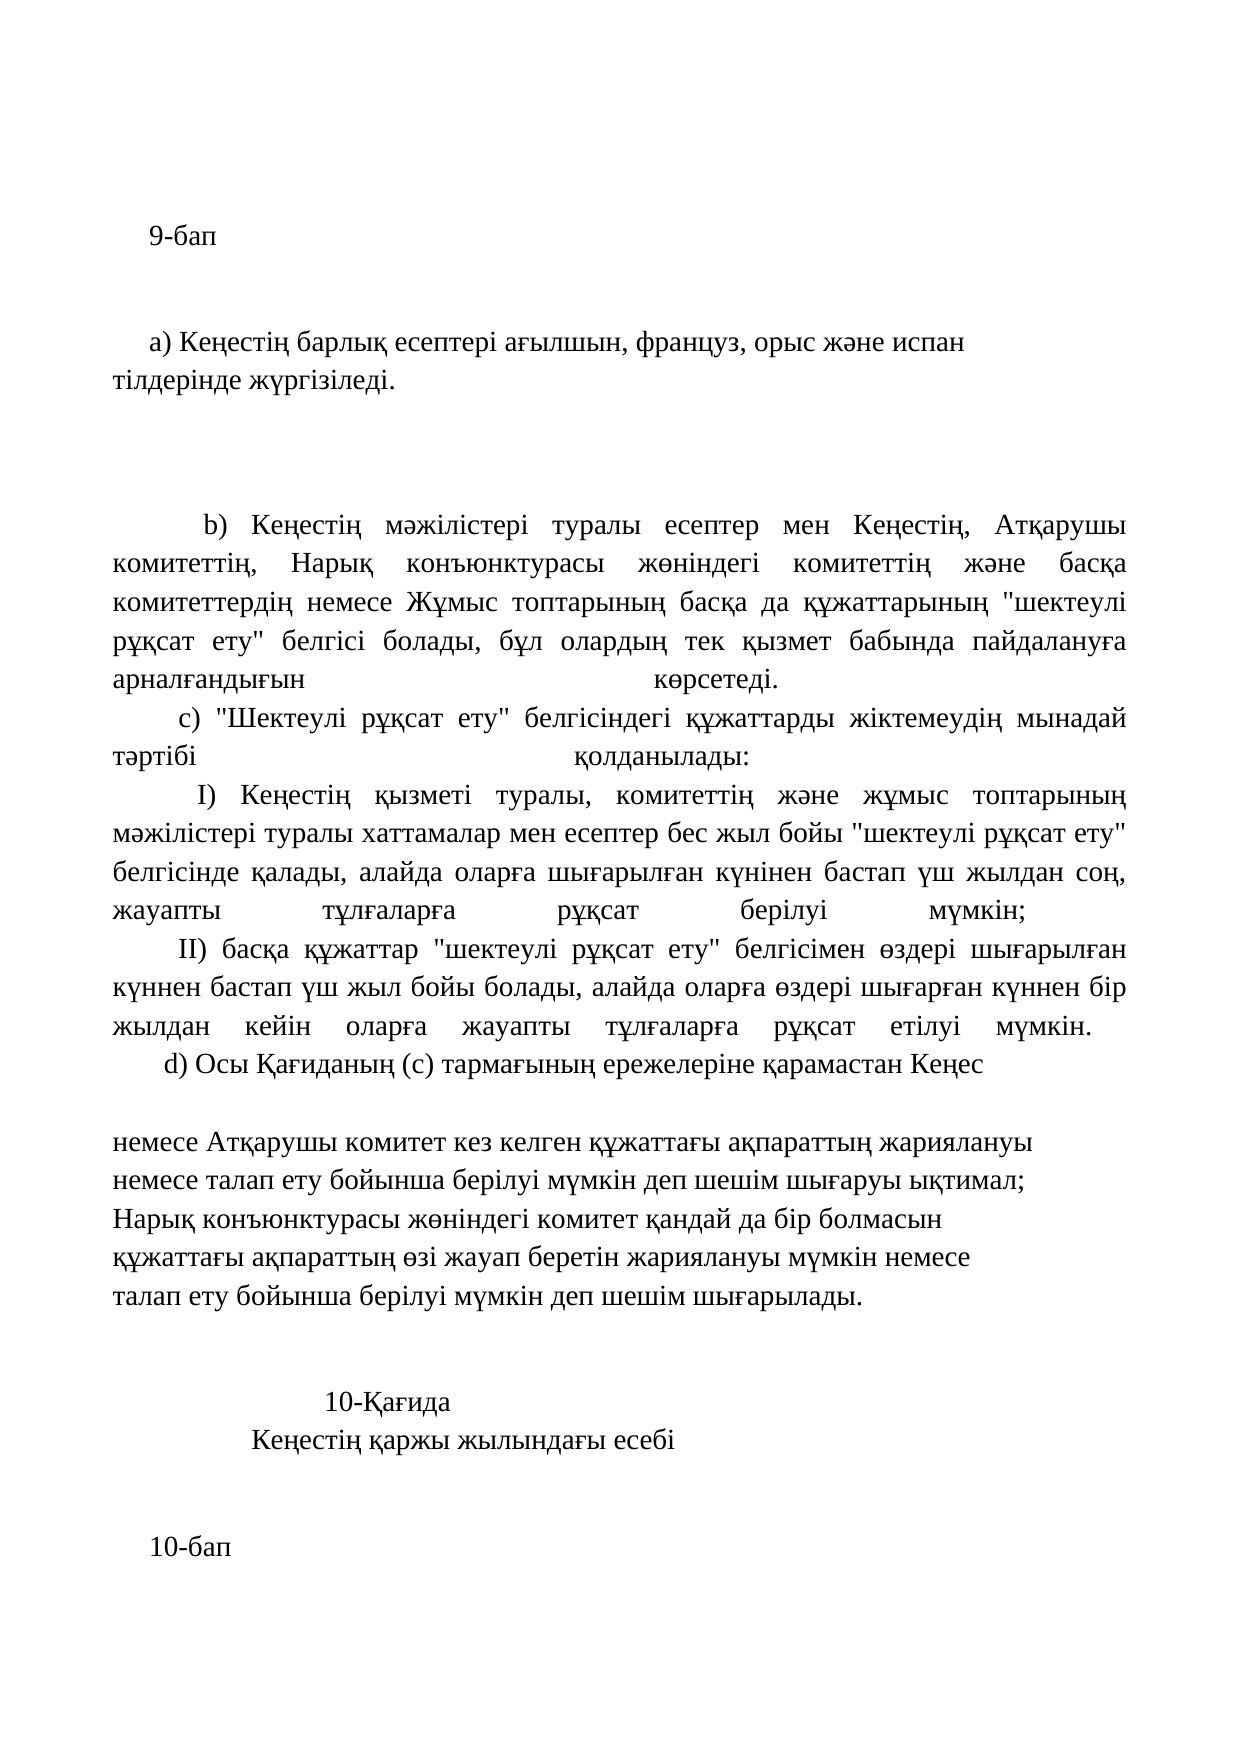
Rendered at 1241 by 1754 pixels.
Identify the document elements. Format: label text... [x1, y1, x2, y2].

text тiлдерiнде жүргiзiледi. [112, 362, 1128, 396]
text Нарық конъюнктурасы жөнiндегi комитет қандай да бiр болмасын [112, 1201, 1128, 1234]
text 10-Қағида [112, 1384, 1128, 1417]
text а) Кеңестiң барлық есептерi ағылшын, француз, орыс және испан [112, 324, 1128, 357]
text талап ету бойынша берiлуi мүмкiн деп шешiм шығарылады. [112, 1278, 1128, 1311]
text 9-бап [112, 218, 1128, 251]
text немесе Атқарушы комитет кез келген құжаттағы ақпараттың жариялануы [112, 1124, 1128, 1157]
text немесе талап ету бойынша берiлуi мүмкiн деп шешiм шығаруы ықтимал; [112, 1162, 1128, 1196]
text b) Кеңестiң мәжiлiстерi туралы есептер мен Кеңестiң, Атқарушы комитеттiң, Нарық конъюнктурасы жөнiндегi комитеттiң және басқа комитеттердiң немесе Жұмыс топтарының басқа да құжаттарының "шектеулi рұқсат ету" белгiсi болады, бұл олардың тек қызмет бабында пайдалануға арналғандығын көрсетедi. с) "Шектеулi рұқсат ету" белгiсiндегi құжаттарды жiктемеудiң мынадай тәртiбi қолданылады: I) Кеңестiң қызметi туралы, комитеттiң және жұмыс топтарының мәжiлiстерi туралы хаттамалар мен есептер бес жыл бойы "шектеулi рұқсат ету" белгiсiнде қалады, алайда оларға шығарылған күнiнен бастап үш жылдан соң, жауапты тұлғаларға рұқсат берiлуi мүмкiн; II) басқа құжаттар "шектеулі рұқсат ету" белгісімен өздері шығарылған күннен бастап үш жыл бойы болады, алайда оларға өздері шығарған күннен бір жылдан кейін оларға жауапты тұлғаларға рұқсат етілуі мүмкін. d) Осы Қағиданың (с) тармағының ережелерiне қарамастан Кеңес [112, 468, 1128, 1080]
text құжаттағы ақпараттың өзi жауап беретiн жариялануы мүмкiн немесе [112, 1239, 1128, 1273]
text 10-бап [112, 1529, 1128, 1562]
text Кеңестiң қаржы жылындағы есебi [112, 1422, 1128, 1456]
